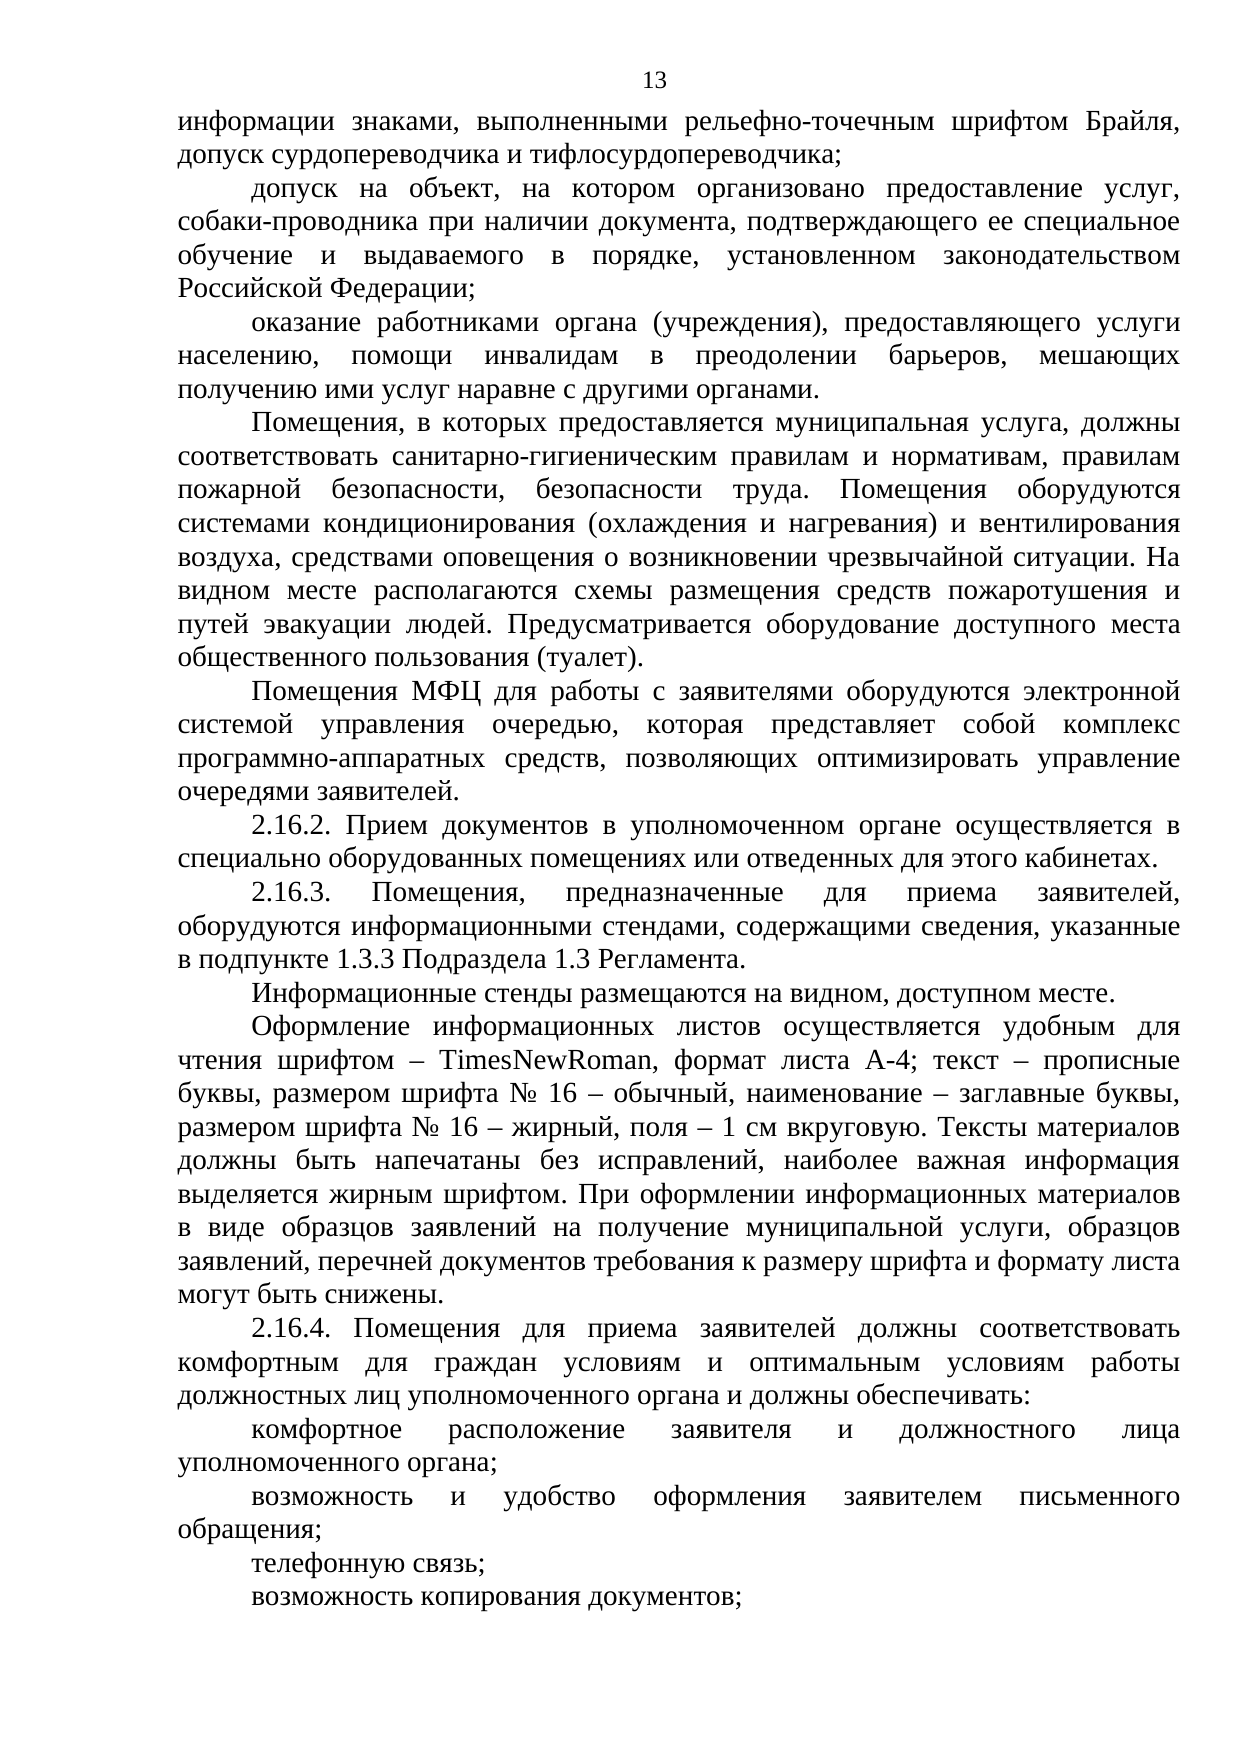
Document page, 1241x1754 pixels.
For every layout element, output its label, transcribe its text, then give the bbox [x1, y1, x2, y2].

text допуск на объект, на котором организовано предоставление услуг, собаки-проводника при наличии документа, подтверждающего ее специальное обучение и выдаваемого в порядке, установленном законодательством Российской Федерации; [177, 170, 1181, 304]
text Информационные стенды размещаются на видном, доступном месте. [177, 975, 1181, 1008]
text оказание работниками органа (учреждения), предоставляющего услуги населению, помощи инвалидам в преодолении барьеров, мешающих получению ими услуг наравне с другими органами. [177, 304, 1181, 404]
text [177, 103, 1181, 170]
text Помещения, в которых предоставляется муниципальная услуга, должны соответствовать санитарно-гигиеническим правилам и нормативам, правилам пожарной безопасности, безопасности труда. Помещения оборудуются системами кондиционирования (охлаждения и нагревания) и вентилирования воздуха, средствами оповещения о возникновении чрезвычайной ситуации. На видном месте располагаются схемы размещения средств пожаротушения и путей эвакуации людей. Предусматривается оборудование доступного места общественного пользования (туалет). [177, 404, 1181, 673]
text комфортное расположение заявителя и должностного лица уполномоченного органа; [177, 1411, 1181, 1478]
text Оформление информационных листов осуществляется удобным для чтения шрифтом – TimesNewRoman, формат листа A-4; текст – прописные буквы, размером шрифта № 16 – обычный, наименование – заглавные буквы, размером шрифта № 16 – жирный, поля – 1 см вкруговую. Тексты материалов должны быть напечатаны без исправлений, наиболее важная информация выделяется жирным шрифтом. При оформлении информационных материалов в виде образцов заявлений на получение муниципальной услуги, образцов заявлений, перечней документов требования к размеру шрифта и формату листа могут быть снижены. [177, 1008, 1181, 1310]
text возможность копирования документов; [177, 1578, 1181, 1612]
text 2.16.3. Помещения, предназначенные для приема заявителей, оборудуются информационными стендами, содержащими сведения, указанные в подпункте 1.3.3 Подраздела 1.3 Регламента. [177, 874, 1181, 975]
text возможность и удобство оформления заявителем письменного обращения; [177, 1478, 1181, 1545]
text 2.16.4. Помещения для приема заявителей должны соответствовать комфортным для граждан условиям и оптимальным условиям работы должностных лиц уполномоченного органа и должны обеспечивать: [177, 1310, 1181, 1411]
text Помещения МФЦ для работы с заявителями оборудуются электронной системой управления очередью, которая представляет собой комплекс программно-аппаратных средств, позволяющих оптимизировать управление очередями заявителей. [177, 673, 1181, 807]
text 2.16.2. Прием документов в уполномоченном органе осуществляется в специально оборудованных помещениях или отведенных для этого кабинетах. [177, 807, 1181, 874]
text телефонную связь; [177, 1545, 1181, 1578]
